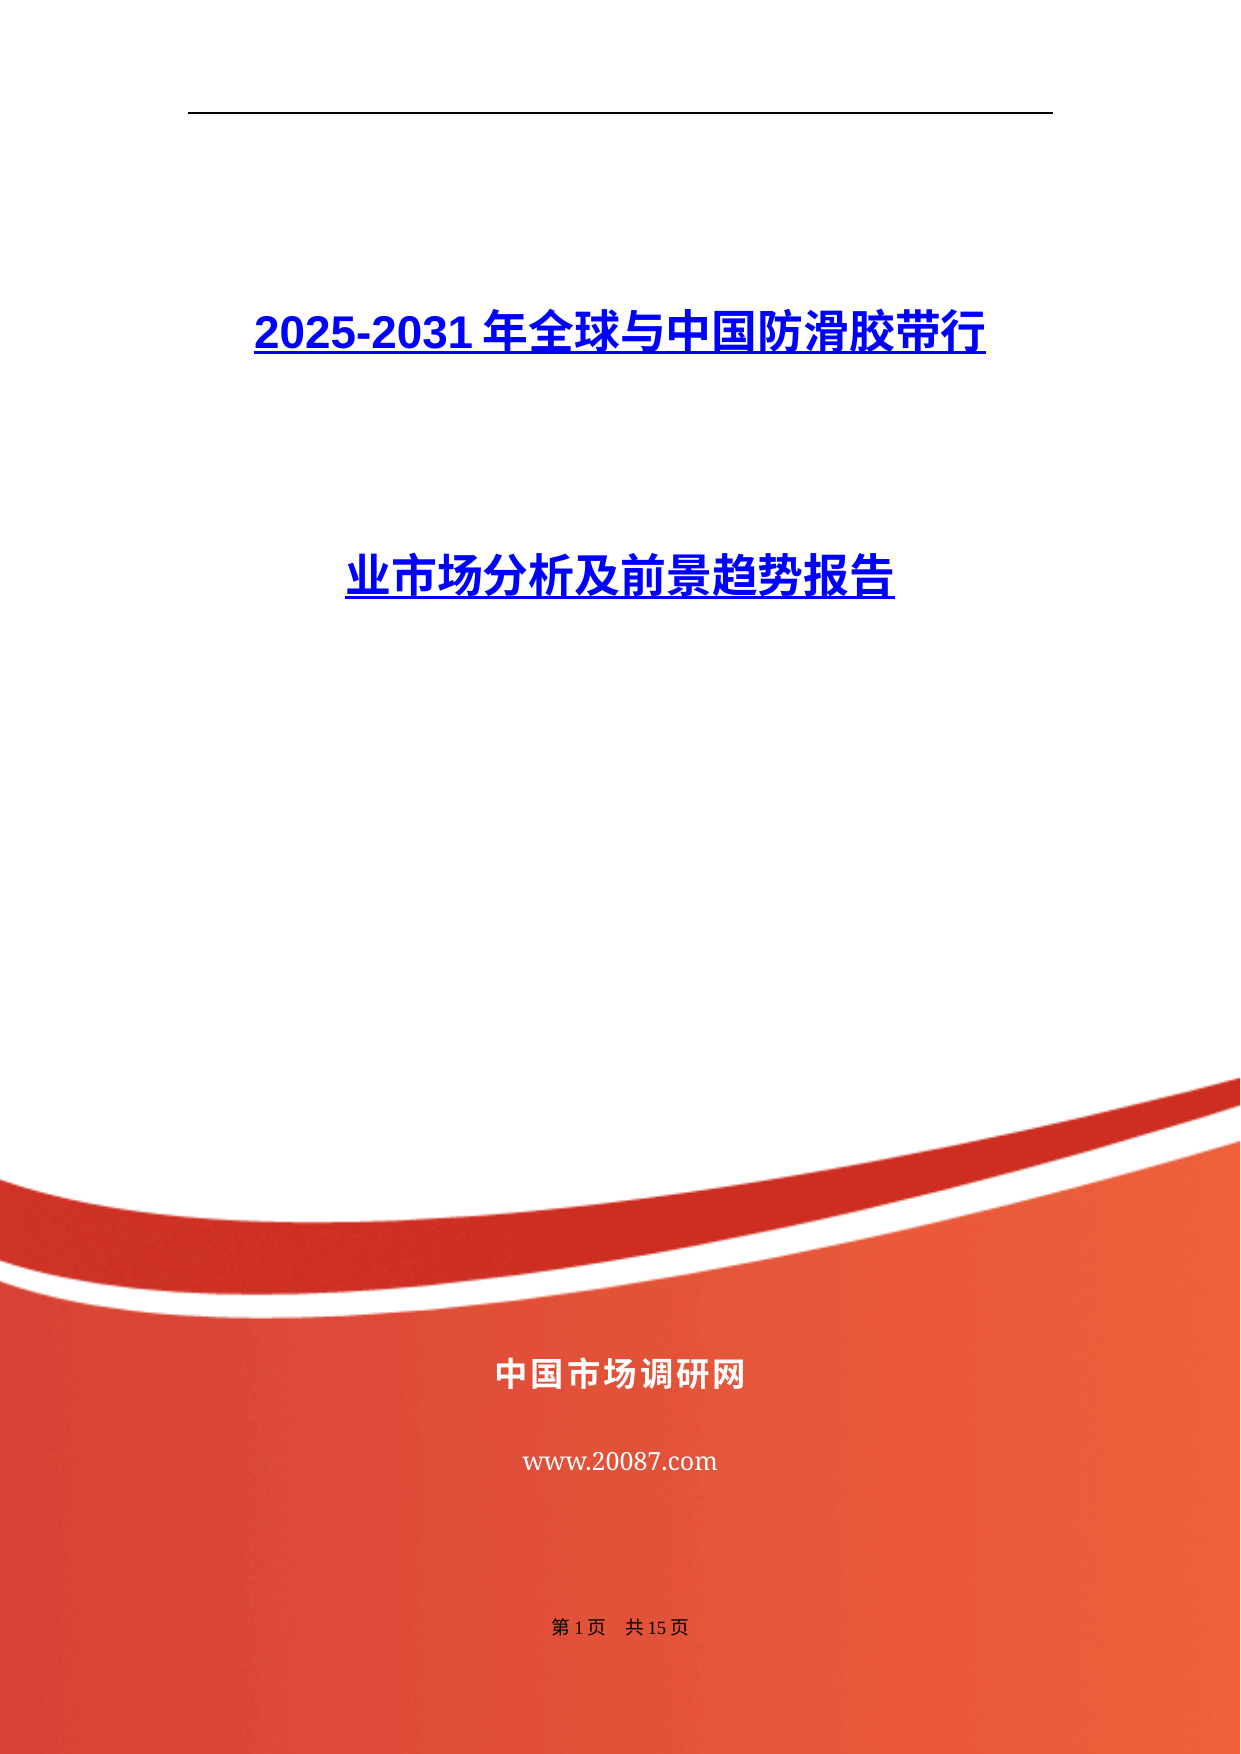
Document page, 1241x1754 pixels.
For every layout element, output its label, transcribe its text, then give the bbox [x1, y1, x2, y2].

text www.20087.com [187, 1428, 1053, 1493]
picture [0, 1006, 1241, 1754]
subtitle 中国市场调研网 [187, 1339, 1053, 1404]
table_header 2025-2031年全球与中国防滑胶带行业市场分析及前景趋势报告 [188, 207, 1053, 773]
